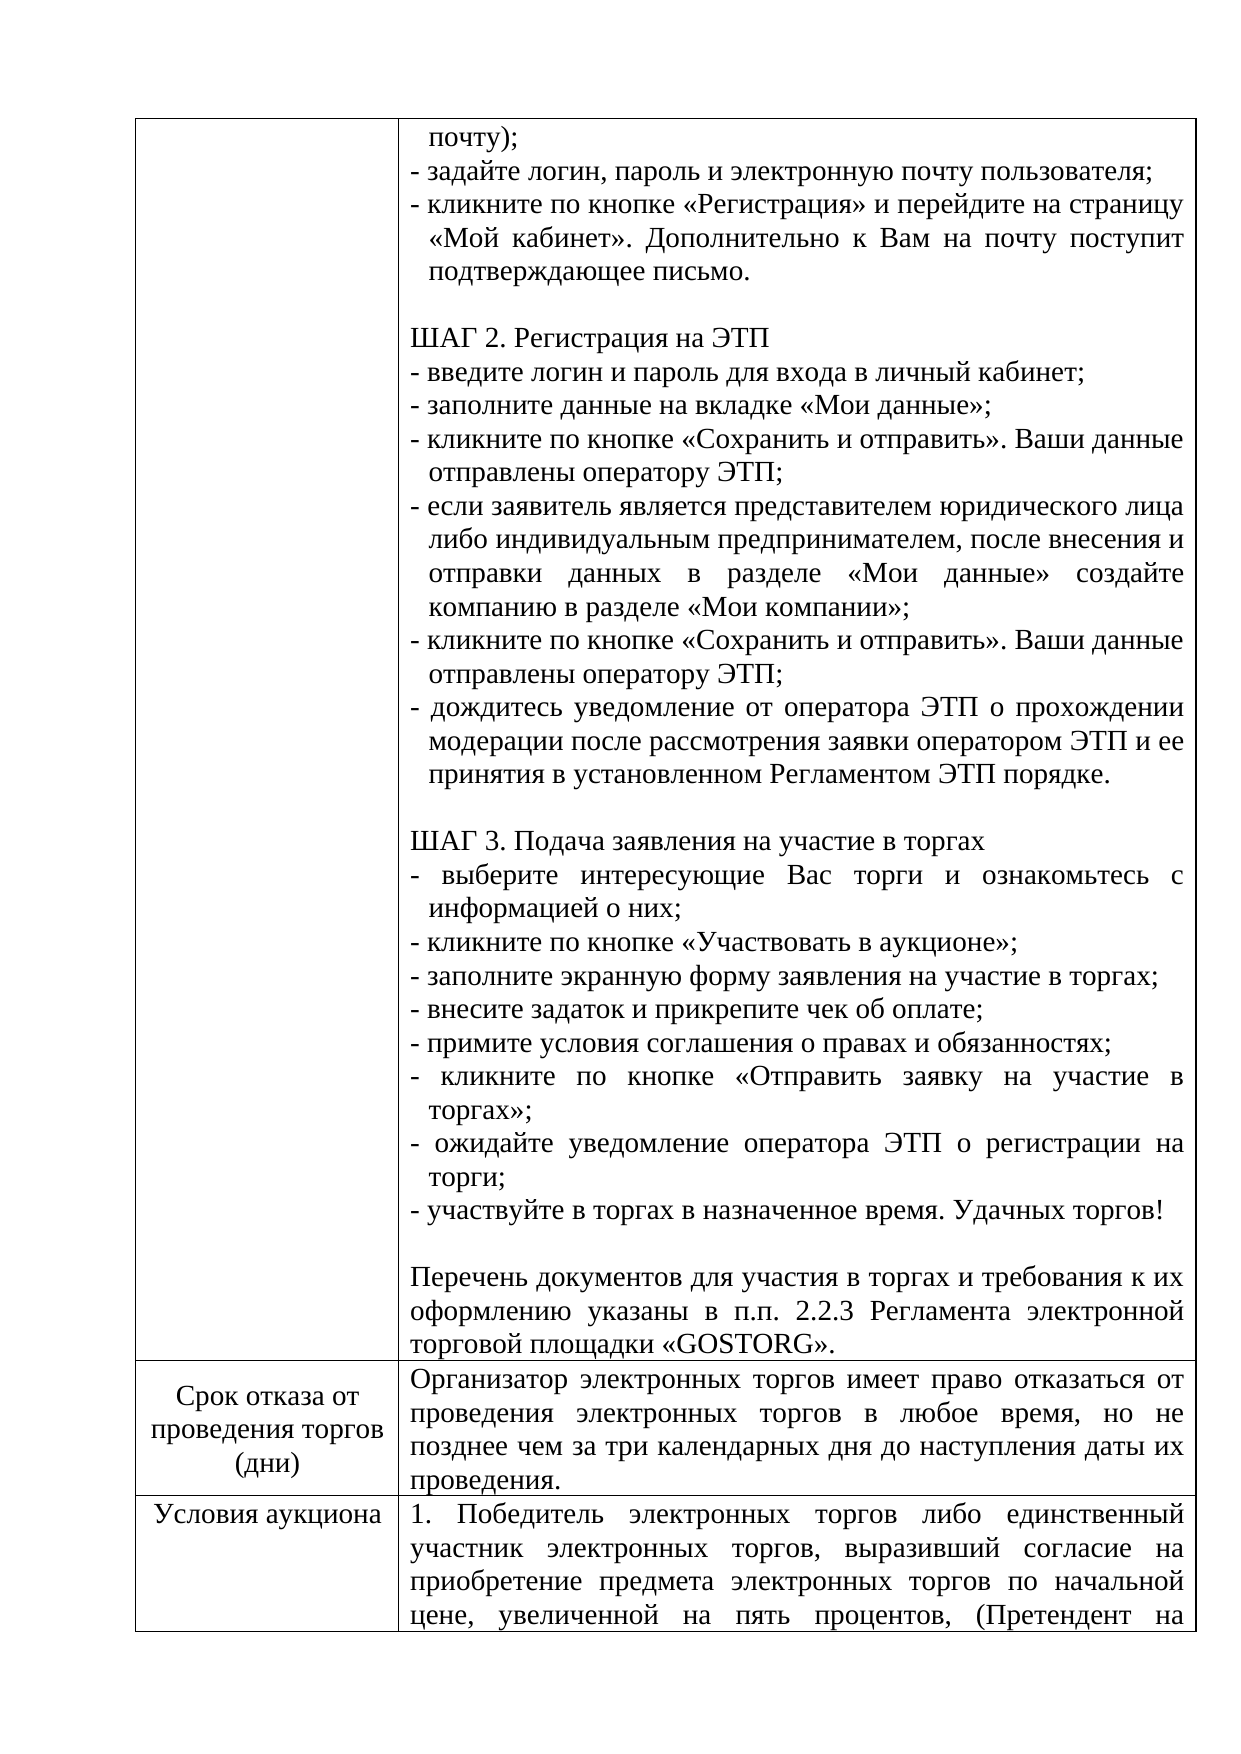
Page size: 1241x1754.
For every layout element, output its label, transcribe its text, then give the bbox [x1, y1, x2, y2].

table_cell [399, 1496, 1195, 1631]
table_cell Организатор электронных торгов имеет право отказаться от проведения электронных торгов в любое время, но не позднее чем за три календарных дня до наступления даты их проведения. [399, 1361, 1195, 1495]
table_cell Условия аукциона [136, 1496, 398, 1631]
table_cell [136, 119, 398, 1360]
table_cell Срок отказа от проведения торгов (дни) [136, 1361, 398, 1495]
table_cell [399, 119, 1195, 1360]
